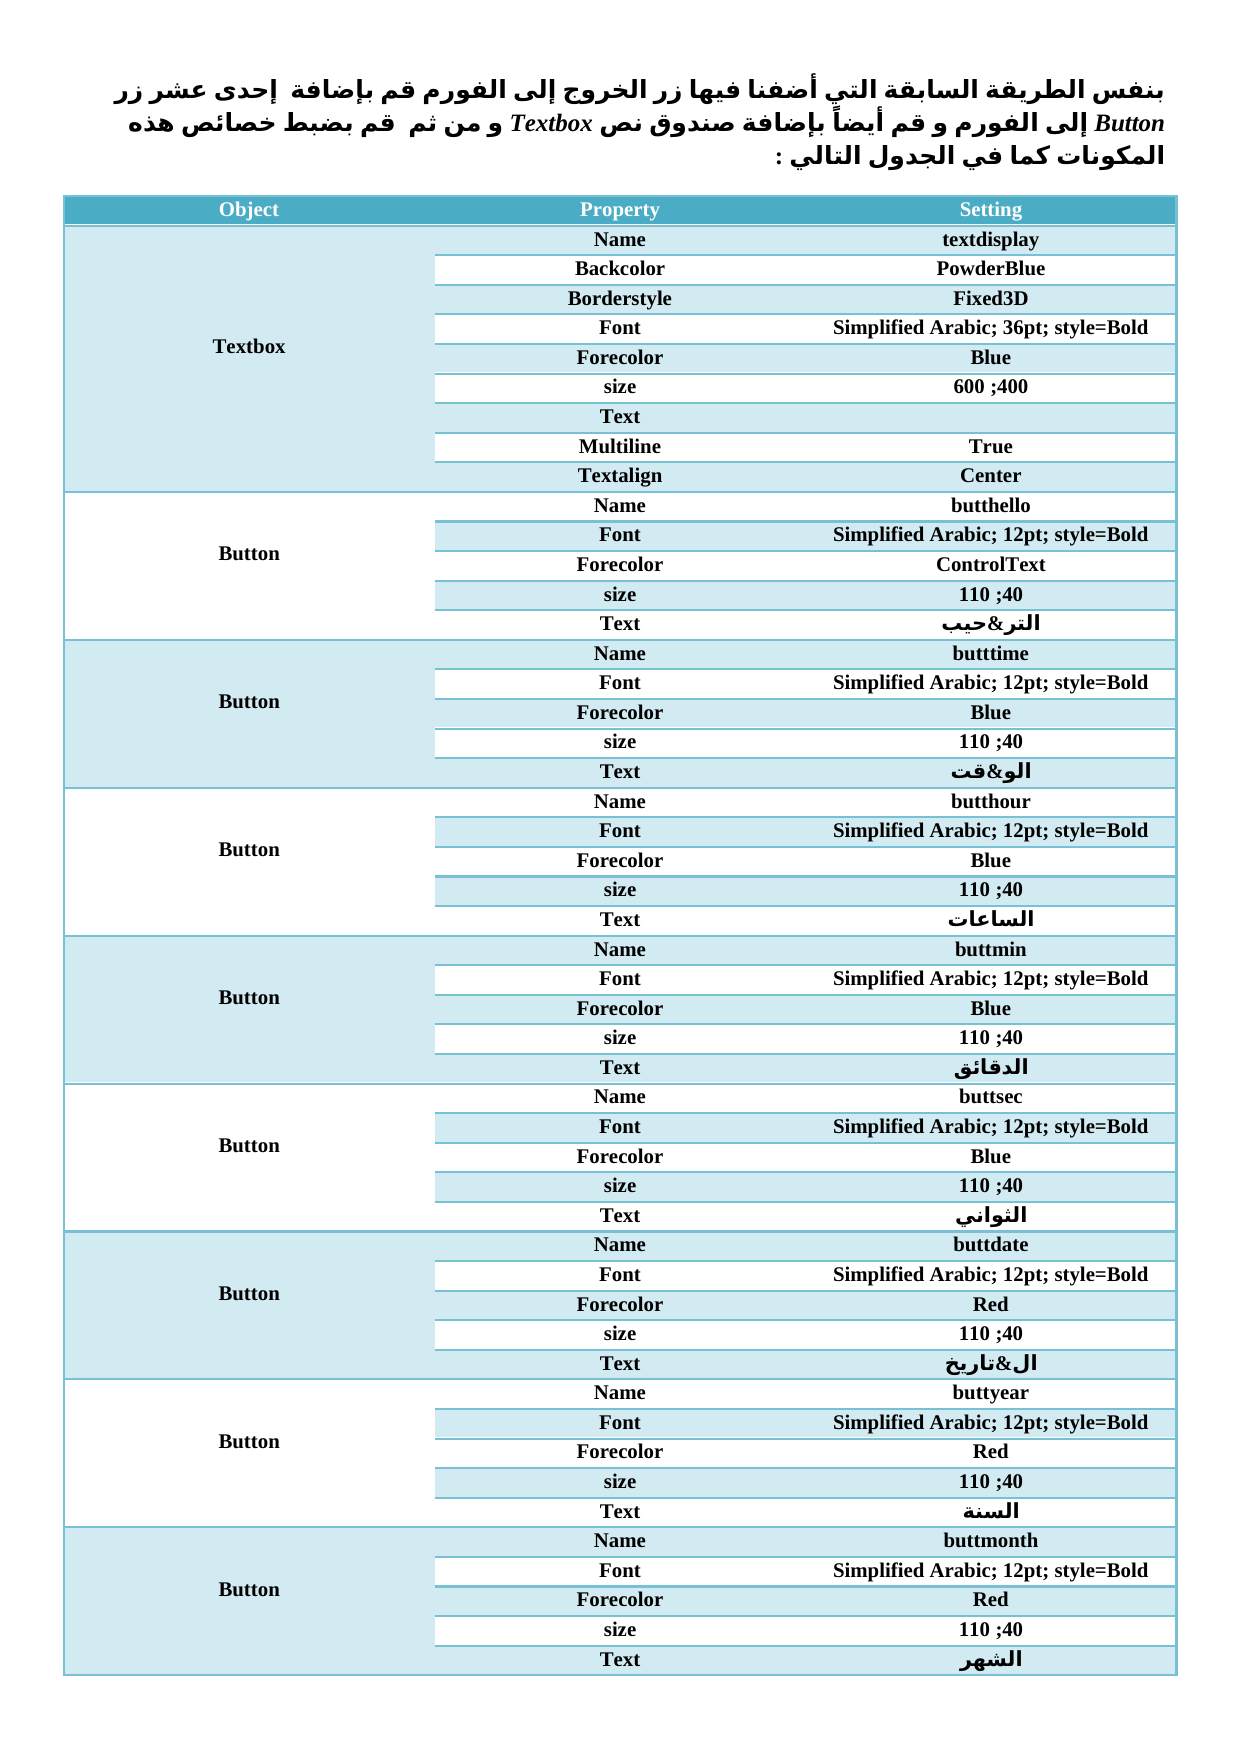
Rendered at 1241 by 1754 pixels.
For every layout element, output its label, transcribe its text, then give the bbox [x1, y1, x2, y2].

table_cell الو&قت [806, 759, 1175, 787]
table_cell 40; 110 [806, 1173, 1175, 1201]
table_cell Text [435, 759, 806, 787]
table_cell Name [435, 1380, 806, 1408]
table_cell Forecolor [435, 1588, 806, 1615]
table_header Property [435, 197, 806, 224]
table_cell size [435, 1469, 806, 1497]
table_cell Blue [806, 345, 1175, 372]
table_cell Forecolor [435, 1292, 806, 1319]
table_cell Button [65, 1528, 435, 1674]
table_cell size [435, 375, 806, 402]
table_cell Textalign [435, 463, 806, 491]
table_cell 40; 110 [806, 878, 1175, 905]
table_cell PowderBlue [806, 256, 1175, 284]
table_cell ControlText [806, 552, 1175, 579]
table_cell Font [435, 670, 806, 698]
table_cell size [435, 730, 806, 757]
table_cell Textbox [65, 227, 435, 491]
table_cell Name [435, 227, 806, 254]
table_cell Simplified Arabic; 12pt; style=Bold [806, 1410, 1175, 1437]
table_cell الشهر [806, 1647, 1175, 1674]
table_cell Forecolor [435, 1440, 806, 1467]
table_cell butthello [806, 493, 1175, 520]
table_cell Text [435, 404, 806, 432]
table_cell Simplified Arabic; 12pt; style=Bold [806, 1262, 1175, 1289]
table_cell 40; 110 [806, 1025, 1175, 1053]
table_cell Simplified Arabic; 12pt; style=Bold [806, 523, 1175, 550]
table_cell Forecolor [435, 1144, 806, 1171]
table_cell Button [65, 1085, 435, 1230]
table_cell Simplified Arabic; 12pt; style=Bold [806, 818, 1175, 846]
table_cell Text [435, 1351, 806, 1378]
table_cell Fixed3D [806, 286, 1175, 313]
table_cell Button [65, 1233, 435, 1378]
table_cell Red [806, 1588, 1175, 1615]
table_cell Font [435, 315, 806, 343]
table_cell Button [65, 641, 435, 787]
table_cell Blue [806, 700, 1175, 727]
table_cell Backcolor [435, 256, 806, 284]
table_cell Red [806, 1440, 1175, 1467]
table_cell Name [435, 1085, 806, 1112]
table_cell textdisplay [806, 227, 1175, 254]
table_cell ال&تاريخ [806, 1351, 1175, 1378]
table_cell Name [435, 493, 806, 520]
table_cell Forecolor [435, 848, 806, 875]
table_cell Font [435, 966, 806, 994]
table_cell Font [435, 1558, 806, 1585]
table_cell Forecolor [435, 345, 806, 372]
table_cell Font [435, 1262, 806, 1289]
table_cell الثواني [806, 1203, 1175, 1230]
table_cell Simplified Arabic; 12pt; style=Bold [806, 1558, 1175, 1585]
text بنفس الطريقة السابقة التي أضفنا فيها زر الخروج إلى الفورم قم بإضافة إحدى عشر زر Button إلى الفورم و قم أيضاً بإضافة صندوق نص Textbox و من ثم قم بضبط خصائص هذه المكونات كما في الجدول التالي : [75, 75, 1165, 170]
table_cell Font [435, 1114, 806, 1142]
table_cell Forecolor [435, 996, 806, 1023]
table_cell butthour [806, 789, 1175, 816]
table_cell buttdate [806, 1233, 1175, 1260]
table_cell 40; 110 [806, 1321, 1175, 1349]
table_cell Name [435, 789, 806, 816]
table_cell Simplified Arabic; 12pt; style=Bold [806, 670, 1175, 698]
table_cell size [435, 878, 806, 905]
table_cell 40; 110 [806, 582, 1175, 609]
table_cell Simplified Arabic; 12pt; style=Bold [806, 1114, 1175, 1142]
table_cell 40; 110 [806, 1617, 1175, 1644]
table_cell Text [435, 611, 806, 639]
table_cell buttmin [806, 937, 1175, 964]
table_cell size [435, 1173, 806, 1201]
table_cell Text [435, 1055, 806, 1082]
table_cell السنة [806, 1499, 1175, 1526]
table_cell Font [435, 523, 806, 550]
table_cell size [435, 582, 806, 609]
table_cell size [435, 1321, 806, 1349]
table_cell التر&حيب [806, 611, 1175, 639]
table_cell buttyear [806, 1380, 1175, 1408]
table_cell Font [435, 818, 806, 846]
table_cell Simplified Arabic; 12pt; style=Bold [806, 966, 1175, 994]
table_header Setting [806, 197, 1175, 224]
table_cell Text [435, 907, 806, 934]
table_cell size [435, 1025, 806, 1053]
table_cell Red [806, 1292, 1175, 1319]
table_cell Button [65, 789, 435, 934]
table_cell Font [435, 1410, 806, 1437]
table_cell Forecolor [435, 700, 806, 727]
table_cell buttmonth [806, 1528, 1175, 1556]
table_cell الساعات [806, 907, 1175, 934]
table_cell Name [435, 1528, 806, 1556]
table_cell Blue [806, 996, 1175, 1023]
table_cell Name [435, 1233, 806, 1260]
table_cell Simplified Arabic; 36pt; style=Bold [806, 315, 1175, 343]
table_cell Name [435, 641, 806, 668]
table_cell [806, 404, 1175, 432]
table_cell 40; 110 [806, 730, 1175, 757]
table_cell Text [435, 1203, 806, 1230]
table_cell Text [435, 1647, 806, 1674]
table_cell الدقائق [806, 1055, 1175, 1082]
table_cell Button [65, 1380, 435, 1526]
table_cell Forecolor [435, 552, 806, 579]
table_cell Borderstyle [435, 286, 806, 313]
table_cell Button [65, 937, 435, 1082]
table_cell Text [435, 1499, 806, 1526]
table_cell Blue [806, 1144, 1175, 1171]
table_cell buttsec [806, 1085, 1175, 1112]
table_header Object [65, 197, 435, 224]
table_cell Button [65, 493, 435, 639]
table_cell Name [435, 937, 806, 964]
table_cell Blue [806, 848, 1175, 875]
table_cell 400; 600 [806, 375, 1175, 402]
table_cell size [435, 1617, 806, 1644]
table_cell True [806, 434, 1175, 461]
table_cell Center [806, 463, 1175, 491]
table_cell Multiline [435, 434, 806, 461]
table_cell butttime [806, 641, 1175, 668]
table_cell 40; 110 [806, 1469, 1175, 1497]
